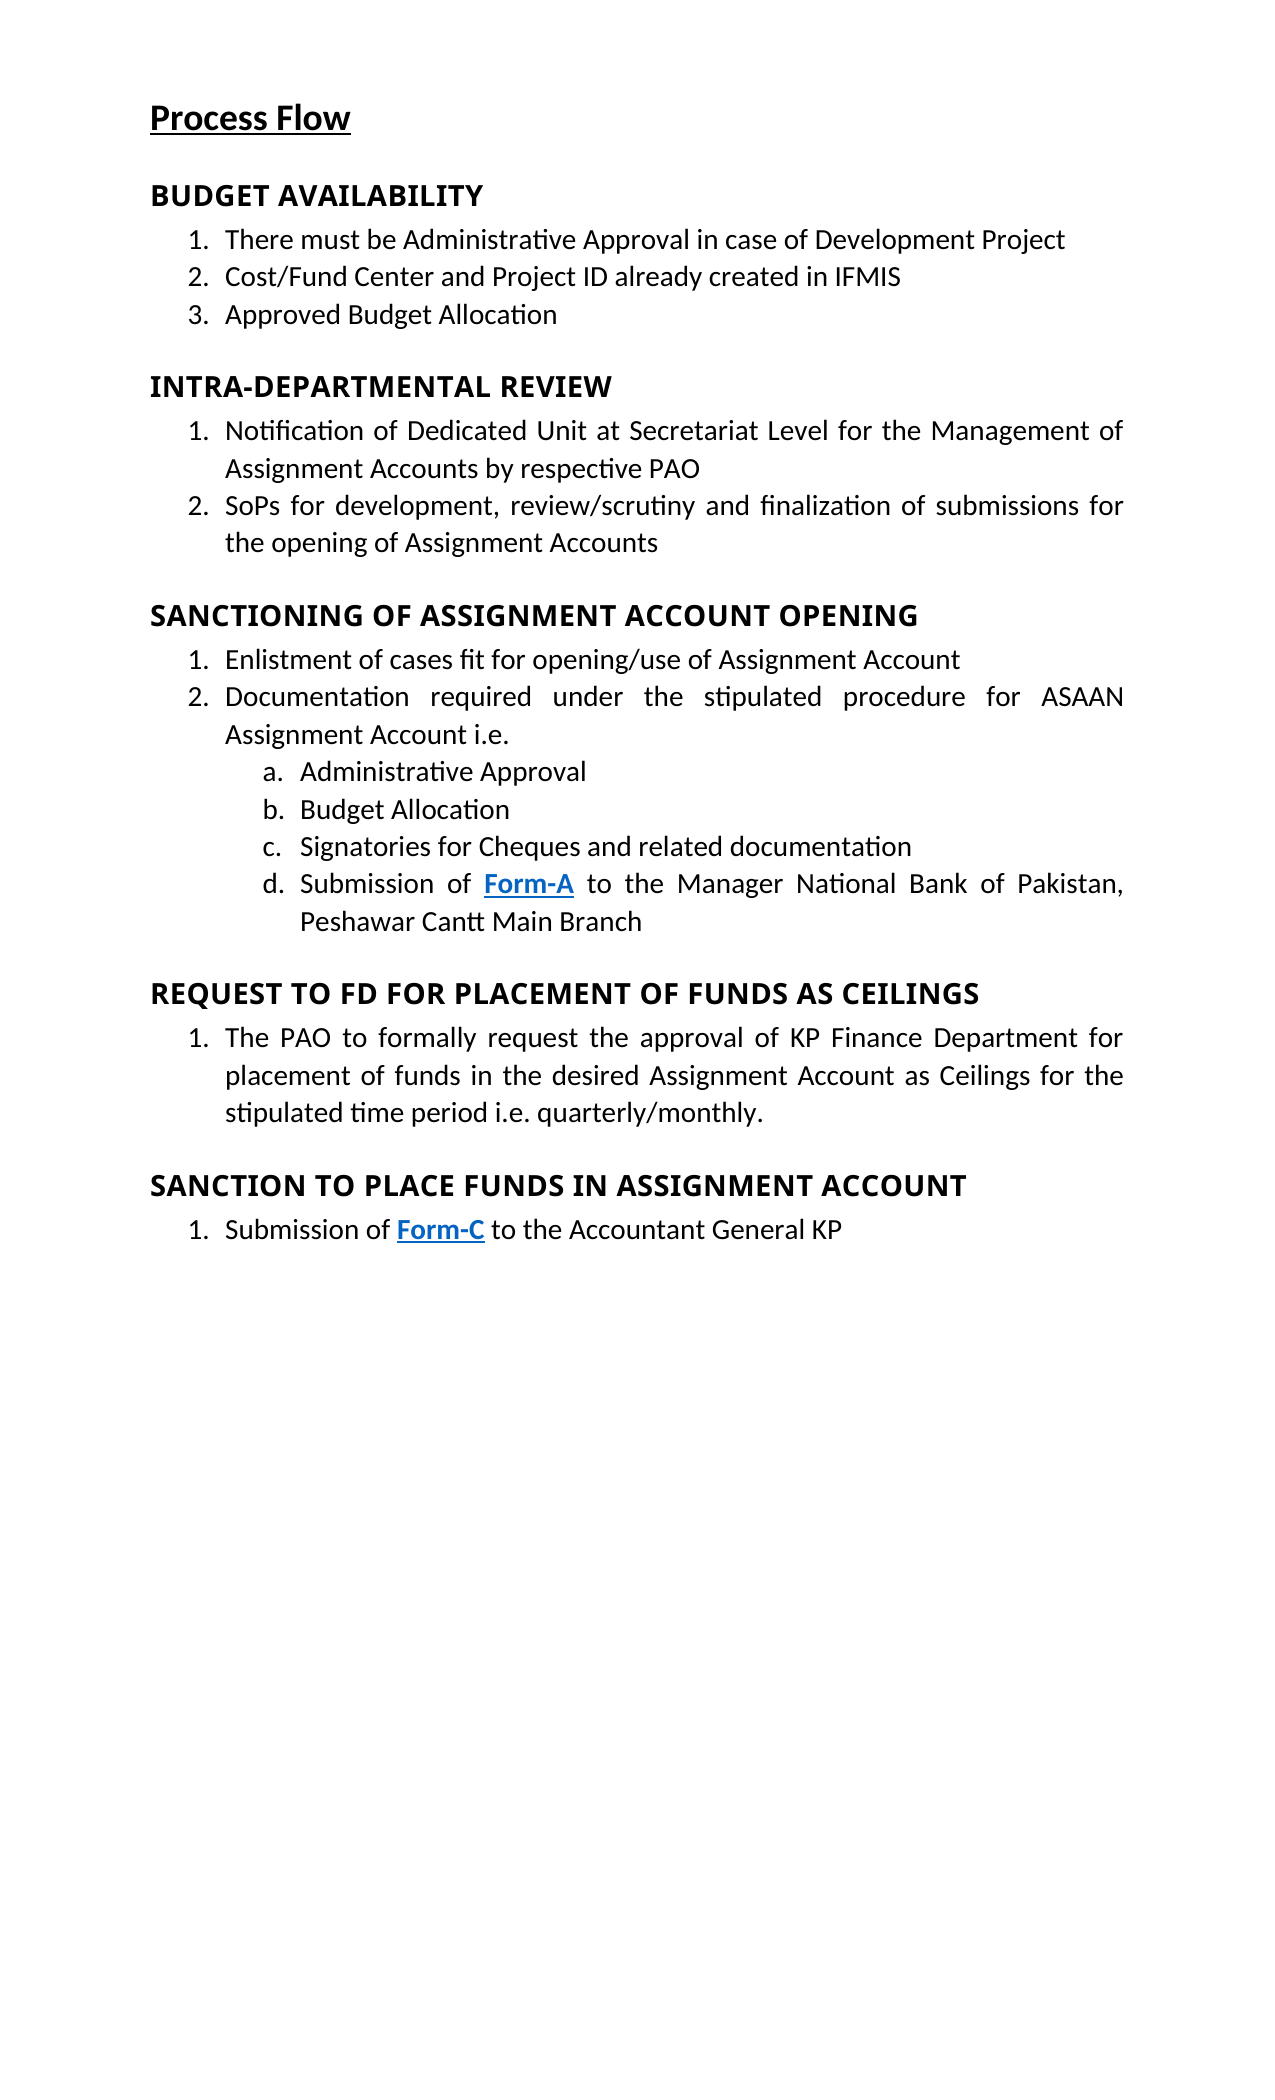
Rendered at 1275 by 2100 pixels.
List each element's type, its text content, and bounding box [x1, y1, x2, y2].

subtitle Sanctioning of Assignment Account Opening [150, 595, 1125, 635]
list Documentation required under the stipulated procedure for ASAAN Assignment Account i.e. [187, 678, 1125, 752]
subtitle Budget Availability [150, 175, 1125, 215]
list Notification of Dedicated Unit at Secretariat Level for the Management of Assignment Accounts by respective PAO [187, 412, 1125, 485]
list SoPs for development, review/scrutiny and finalization of submissions for the opening of Assignment Accounts [187, 487, 1125, 560]
subtitle Sanction to Place fUNDS IN aSSIGNMENT ACCOUNT [150, 1165, 1125, 1205]
list Cost/Fund Center and Project ID already created in IFMIS [187, 258, 1125, 294]
text Process Flow [150, 94, 1125, 139]
list Budget Allocation [262, 791, 1125, 826]
list Administrative Approval [262, 753, 1125, 789]
list Enlistment of cases fit for opening/use of Assignment Account [187, 641, 1125, 677]
subtitle Request to FD FOR PLACEMENT OF FUNDS AS cEILINGS [150, 974, 1125, 1013]
list Signatories for Cheques and related documentation [262, 828, 1125, 864]
list Approved Budget Allocation [187, 296, 1125, 331]
subtitle Intra-departmental review [150, 367, 1125, 406]
list There must be Administrative Approval in case of Development Project [187, 221, 1125, 257]
list Submission of Form-C to the Accountant General KP [187, 1211, 1125, 1246]
list Submission of Form-A to the Manager National Bank of Pakistan, Peshawar Cantt Main Branch [262, 866, 1125, 938]
list The PAO to formally request the approval of KP Finance Department for placement of funds in the desired Assignment Account as Ceilings for the stipulated time period i.e. quarterly/monthly. [187, 1019, 1125, 1130]
